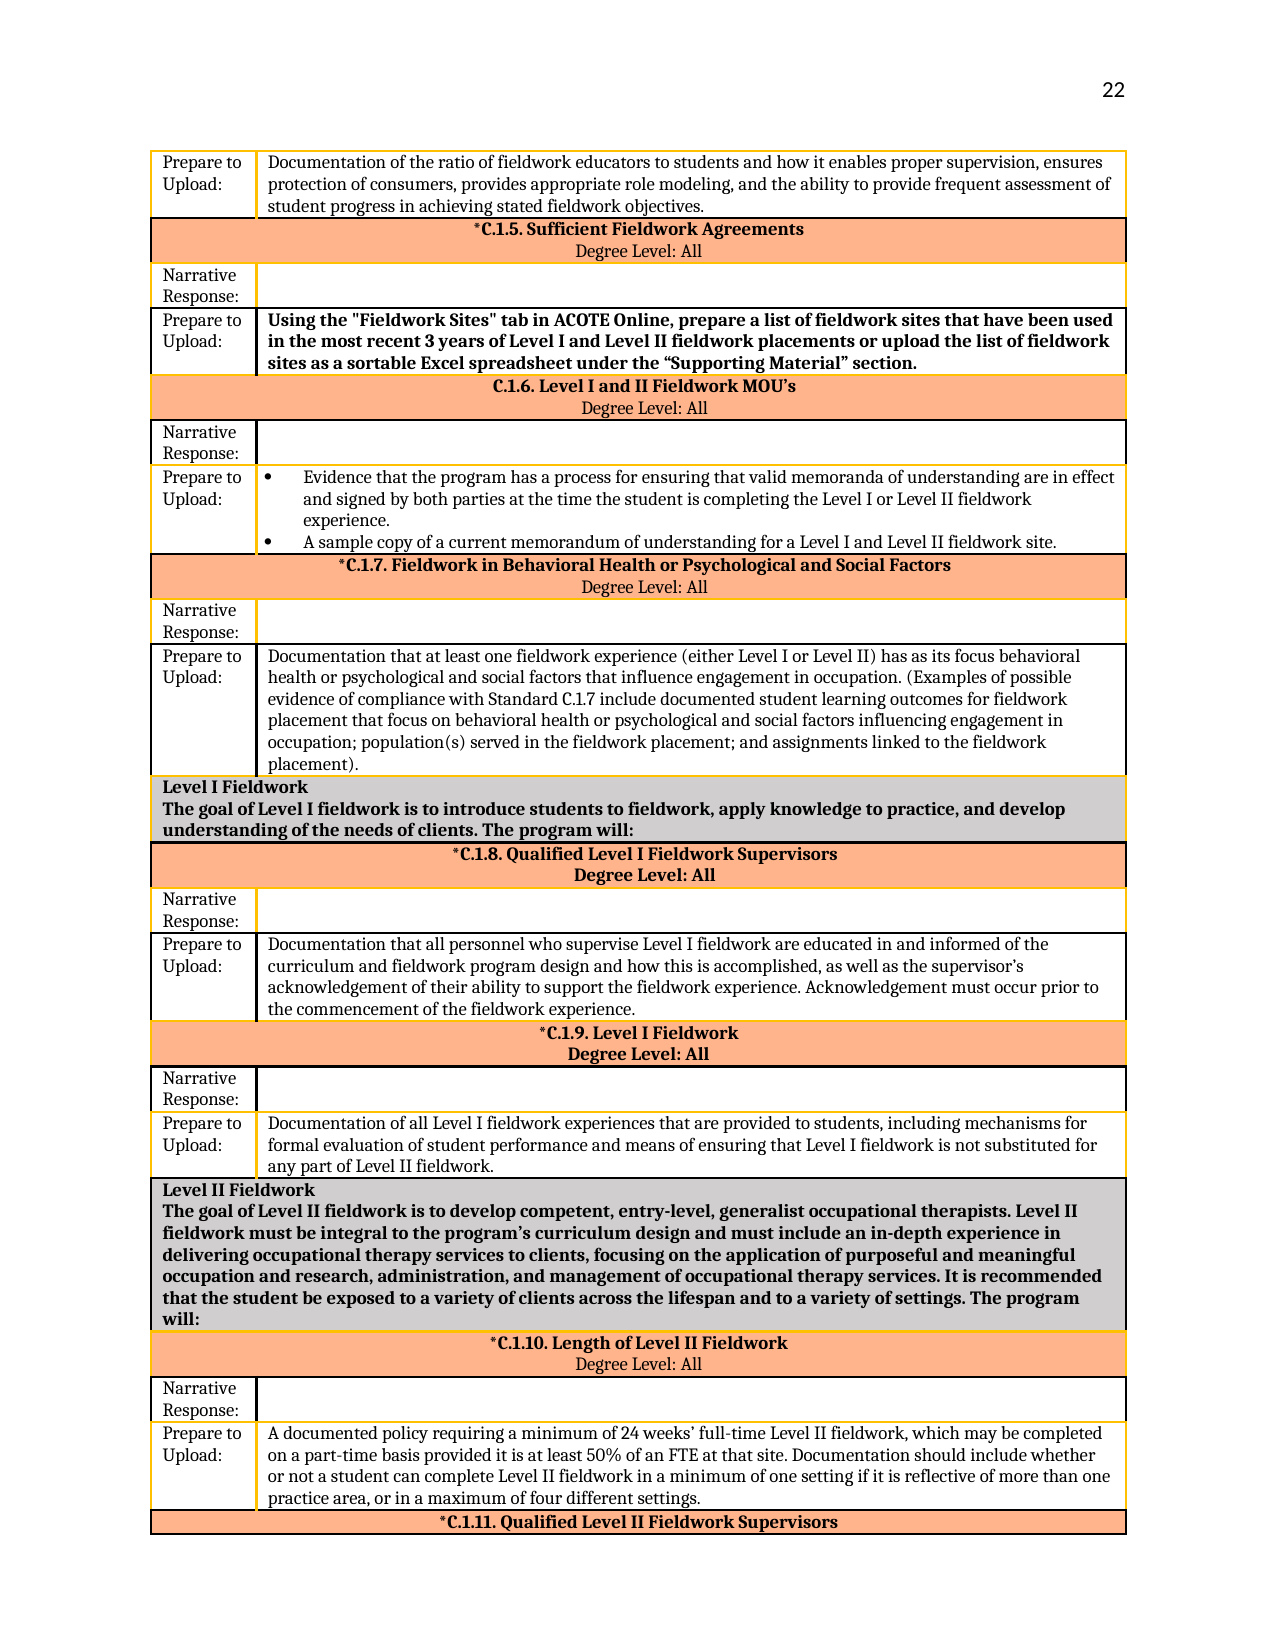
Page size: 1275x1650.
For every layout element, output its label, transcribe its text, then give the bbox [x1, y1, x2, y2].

table_cell *C.1.5. Sufficient Fieldwork Agreements Degree Level: All [152, 219, 1125, 262]
table_cell Using the "Fieldwork Sites" tab in ACOTE Online, prepare a list of fieldwork sites that have been used in the most recent 3 years of Level I and Level II fieldwork placements or upload the list of fieldwork sites as a sortable Excel spreadsheet under the “Supporting Material” section. [258, 309, 1125, 374]
table_cell *C.1.7. Fieldwork in Behavioral Health or Psychological and Social Factors Degree Level: All [152, 555, 1125, 598]
table_cell Documentation of all Level I fieldwork experiences that are provided to students, including mechanisms for formal evaluation of student performance and means of ensuring that Level I fieldwork is not substituted for any part of Level II fieldwork. [258, 1113, 1125, 1177]
table_cell Narrative Response: [152, 1378, 255, 1421]
table_cell [258, 264, 1125, 307]
table_cell Prepare to Upload: [152, 466, 255, 553]
table_cell A documented policy requiring a minimum of 24 weeks’ full-time Level II fieldwork, which may be completed on a part-time basis provided it is at least 50% of an FTE at that site. Documentation should include whether or not a student can complete Level II fieldwork in a minimum of one setting if it is reflective of more than one practice area, or in a maximum of four different settings. [258, 1423, 1125, 1509]
table_cell Narrative Response: [152, 264, 255, 307]
table_cell [258, 1068, 1125, 1111]
table_cell Level II Fieldwork The goal of Level II fieldwork is to develop competent, entry-level, generalist occupational therapists. Level II fieldwork must be integral to the program’s curriculum design and must include an in-depth experience in delivering occupational therapy services to clients, focusing on the application of purposeful and meaningful occupation and research, administration, and management of occupational therapy services. It is recommended that the student be exposed to a variety of clients across the lifespan and to a variety of settings. The program will: [152, 1179, 1125, 1330]
table_cell *C.1.9. Level I Fieldwork Degree Level: All [152, 1022, 1125, 1065]
table_cell Documentation of the ratio of fieldwork educators to students and how it enables proper supervision, ensures protection of consumers, provides appropriate role modeling, and the ability to provide frequent assessment of student progress in achieving stated fieldwork objectives. [258, 152, 1125, 217]
table_cell Narrative Response: [152, 421, 255, 464]
table_cell Evidence that the program has a process for ensuring that valid memoranda of understanding are in effect and signed by both parties at the time the student is completing the Level I or Level II fieldwork experience. A sample copy of a current memorandum of understanding for a Level I and Level II fieldwork site. [258, 466, 1125, 553]
table_cell Documentation that all personnel who supervise Level I fieldwork are educated in and informed of the curriculum and fieldwork program design and how this is accomplished, as well as the supervisor’s acknowledgement of their ability to support the fieldwork experience. Acknowledgement must occur prior to the commencement of the fieldwork experience. [258, 934, 1125, 1020]
table_cell *C.1.10. Length of Level II Fieldwork Degree Level: All [152, 1333, 1125, 1376]
table_cell Prepare to Upload: [152, 1423, 255, 1509]
table_cell [258, 421, 1125, 464]
table_cell C.1.6. Level I and II Fieldwork MOU’s Degree Level: All [152, 376, 1125, 419]
table_cell Documentation that at least one fieldwork experience (either Level I or Level II) has as its focus behavioral health or psychological and social factors that influence engagement in occupation. (Examples of possible evidence of compliance with Standard C.1.7 include documented student learning outcomes for fieldwork placement that focus on behavioral health or psychological and social factors influencing engagement in occupation; population(s) served in the fieldwork placement; and assignments linked to the fieldwork placement). [258, 645, 1125, 774]
table_cell *C.1.8. Qualified Level I Fieldwork Supervisors Degree Level: All [152, 844, 1125, 887]
table_cell Narrative Response: [152, 1068, 255, 1111]
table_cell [152, 1511, 1125, 1533]
table_cell Level I Fieldwork The goal of Level I fieldwork is to introduce students to fieldwork, apply knowledge to practice, and develop understanding of the needs of clients. The program will: [152, 777, 1125, 841]
table_cell Narrative Response: [152, 600, 255, 643]
table_cell Narrative Response: [152, 889, 255, 932]
table_cell Prepare to Upload: [152, 645, 255, 774]
table_cell Prepare to Upload: [152, 309, 255, 374]
table_cell Prepare to Upload: [152, 1113, 255, 1177]
table_cell [258, 600, 1125, 643]
table_cell [258, 1378, 1125, 1421]
table_cell Prepare to Upload: [152, 934, 255, 1020]
table_cell Prepare to Upload: [152, 152, 255, 217]
table_cell [258, 889, 1125, 932]
